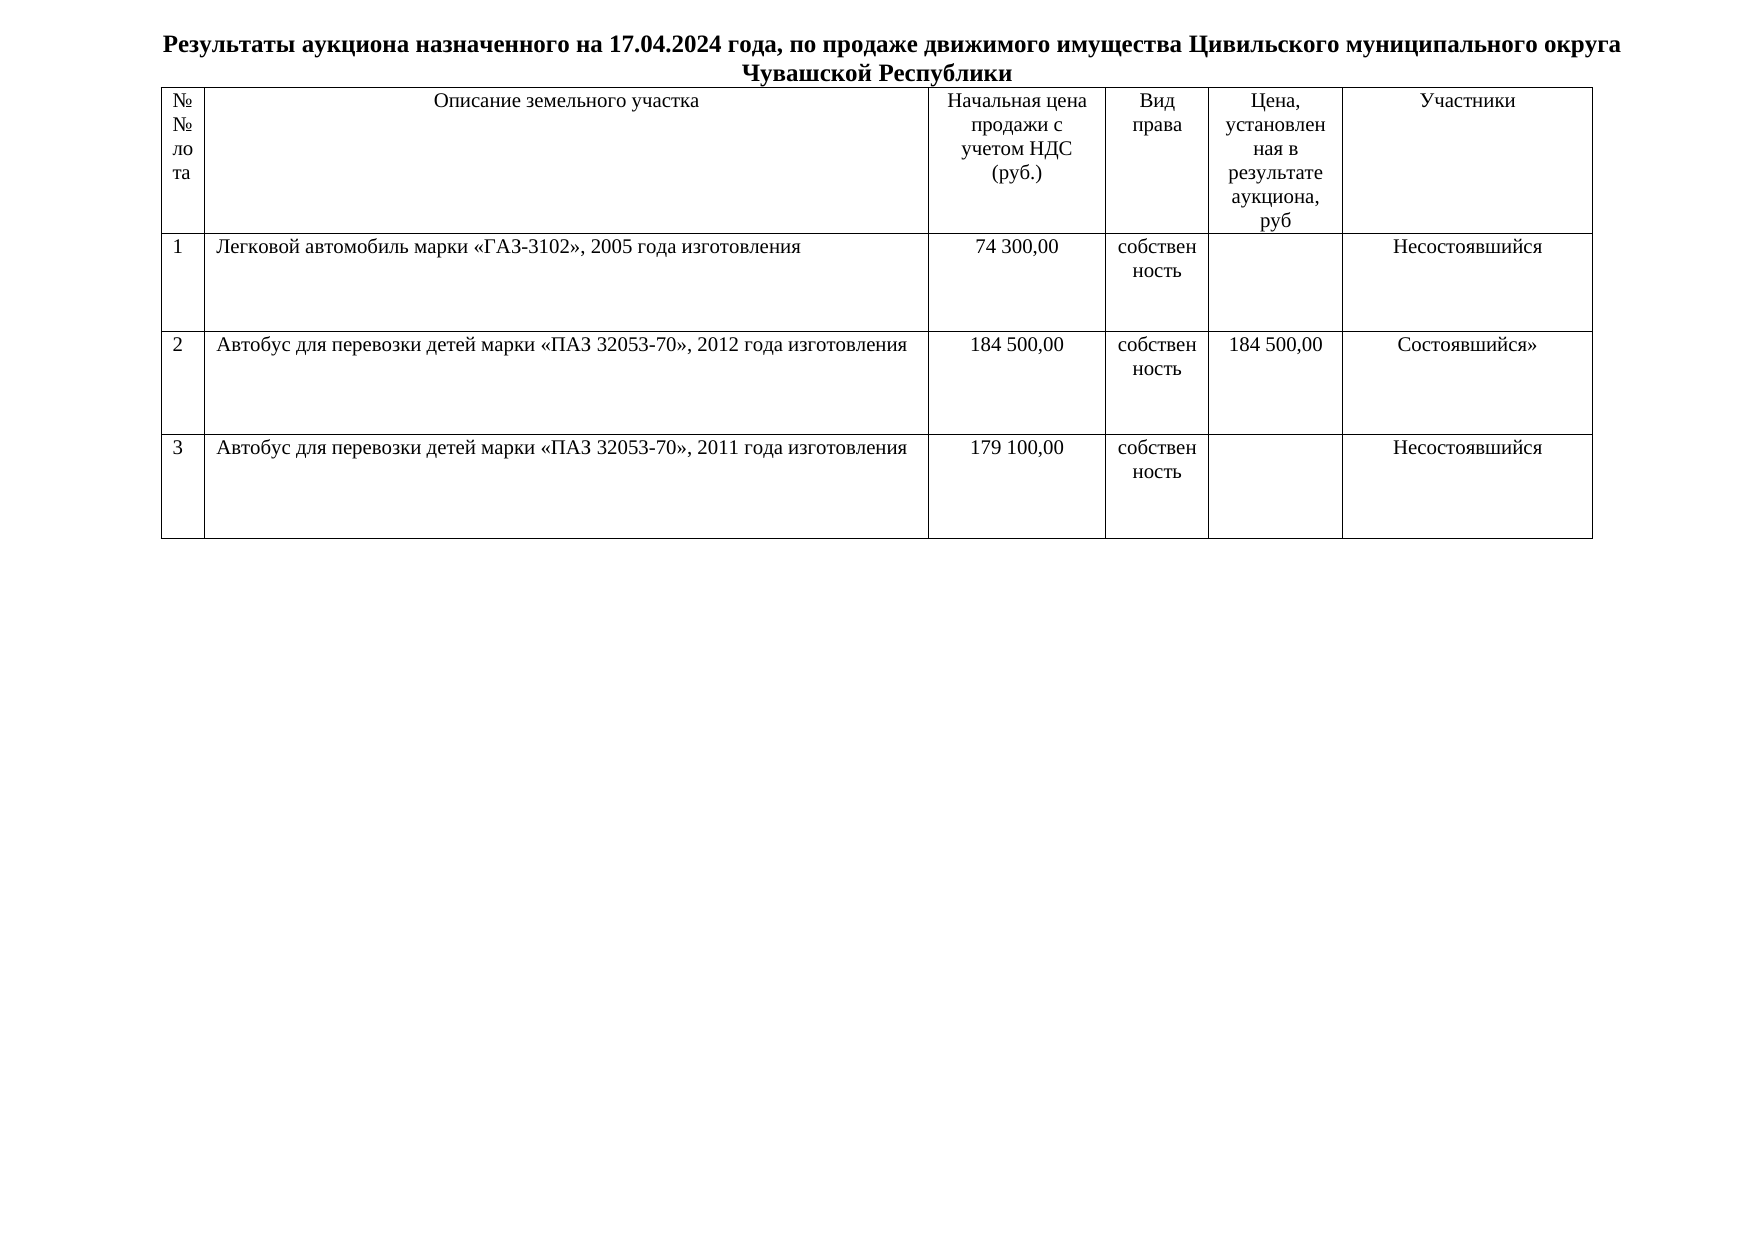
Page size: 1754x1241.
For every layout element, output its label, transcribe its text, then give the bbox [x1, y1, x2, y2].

table_cell 74 300,00 [929, 234, 1105, 331]
table_cell Автобус для перевозки детей марки «ПАЗ 32053-70», 2012 года изготовления [205, 332, 928, 434]
table_header Цена, установленная в результате аукциона, руб [1209, 88, 1342, 232]
table_header №№лота [162, 88, 204, 232]
table_header Описание земельного участка [205, 88, 928, 232]
table_cell собственность [1106, 332, 1208, 434]
table_cell 1 [162, 234, 204, 331]
table_cell 179 100,00 [929, 435, 1105, 538]
table_cell [1209, 234, 1342, 331]
table_cell 184 500,00 [1209, 332, 1342, 434]
table_header Участники [1343, 88, 1592, 232]
table_cell 184 500,00 [929, 332, 1105, 434]
table_cell Несостоявшийся [1343, 435, 1592, 538]
table_cell Легковой автомобиль марки «ГАЗ-3102», 2005 года изготовления [205, 234, 928, 331]
table_cell [1209, 435, 1342, 538]
table_cell собственность [1106, 435, 1208, 538]
table_header Начальная цена продажи с учетом НДС (руб.) [929, 88, 1105, 232]
table_cell Состоявшийся» [1343, 332, 1592, 434]
text Результаты аукциона назначенного на 17.04.2024 года, по продаже движимого имущества Цивильского муниципального округа Чувашской Республики [75, 29, 1679, 87]
table_cell Автобус для перевозки детей марки «ПАЗ 32053-70», 2011 года изготовления [205, 435, 928, 538]
table_header Вид права [1106, 88, 1208, 232]
table_cell собственность [1106, 234, 1208, 331]
table_cell Несостоявшийся [1343, 234, 1592, 331]
table_cell 3 [162, 435, 204, 538]
table_cell 2 [162, 332, 204, 434]
